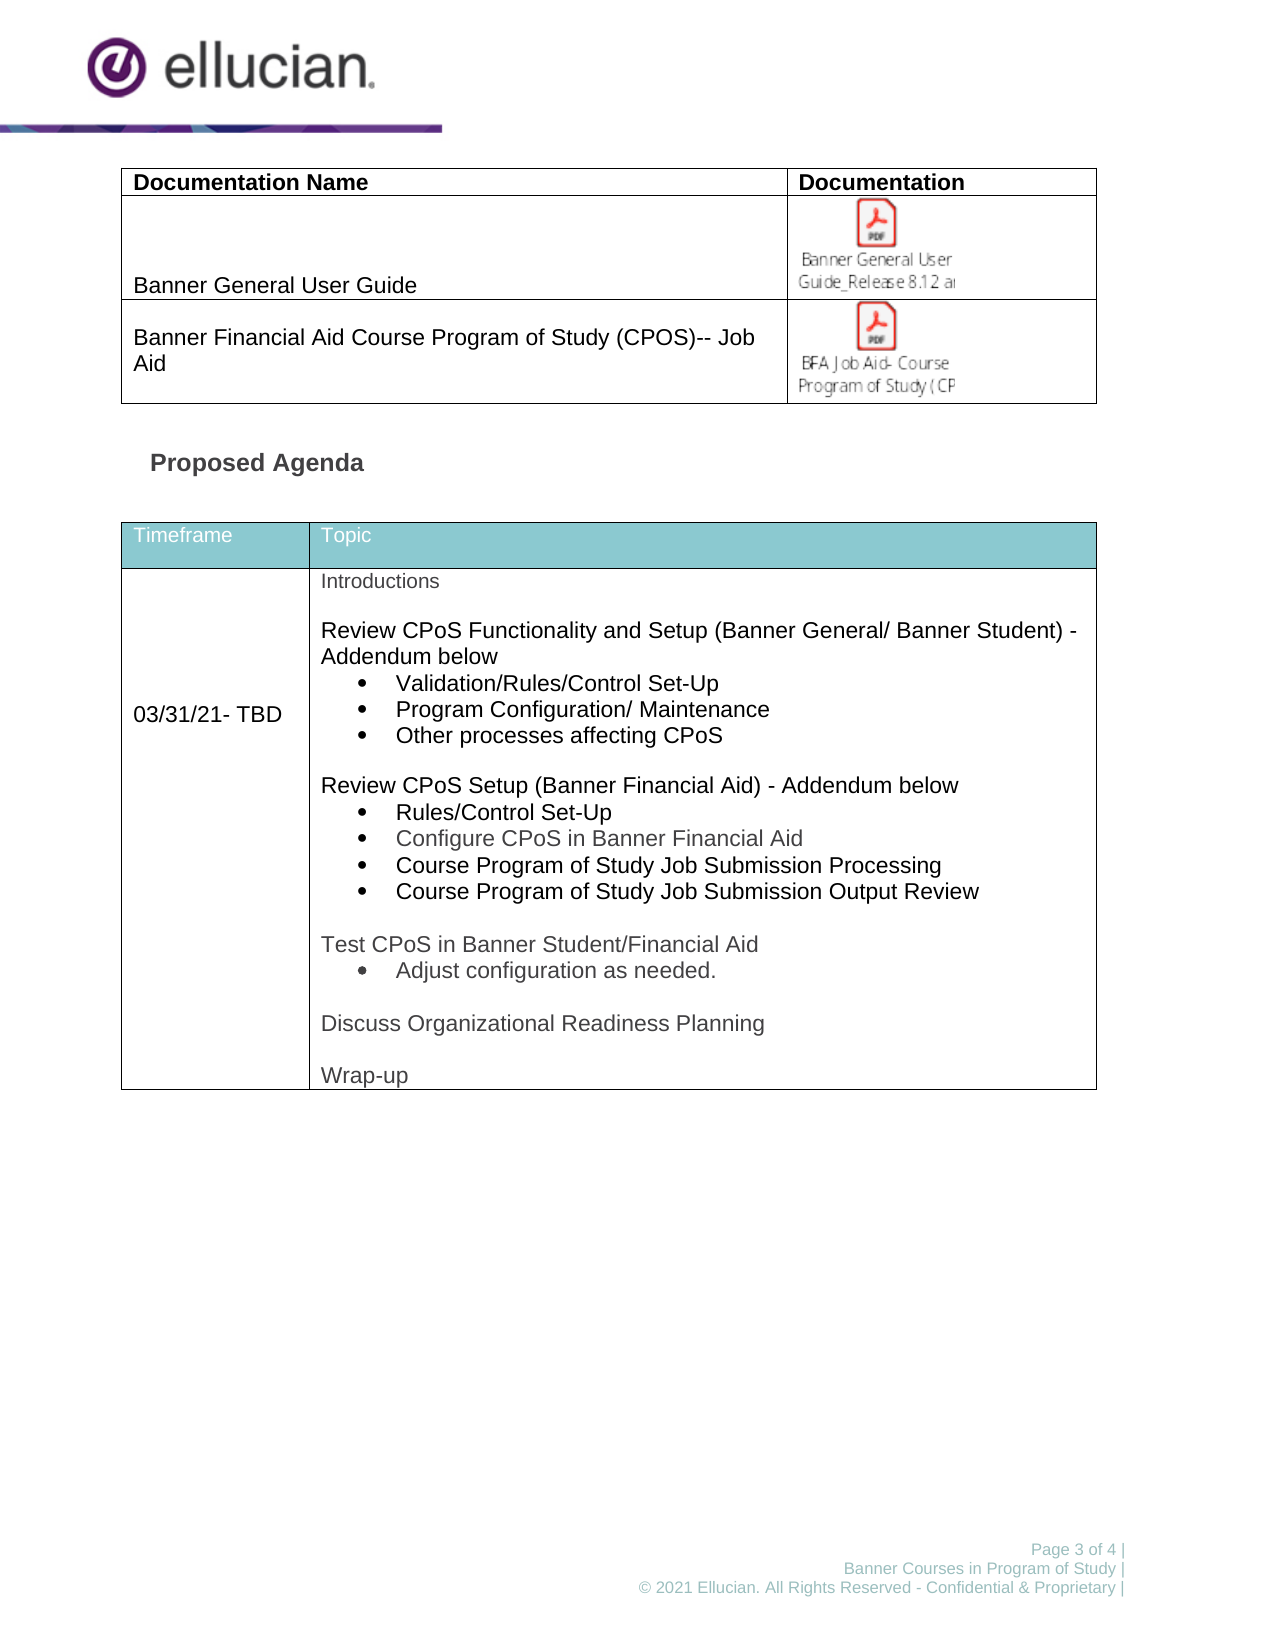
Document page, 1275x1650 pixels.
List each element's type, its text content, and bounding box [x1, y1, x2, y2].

table_cell Banner General User Guide [122, 196, 787, 299]
table_cell [788, 300, 1096, 403]
table_cell 03/31/21- TBD [122, 569, 309, 1089]
table_cell Banner Financial Aid Course Program of Study (CPOS)-- Job Aid [122, 300, 787, 403]
table_header Documentation Name [122, 169, 787, 195]
picture [0, 0, 1275, 148]
table_header Timeframe [122, 523, 309, 568]
table_cell Introductions Review CPoS Functionality and Setup (Banner General/ Banner Student) - Addendum below Validation/Rules/Control Set-Up Program Configuration/ Maintenance Other processes affecting CPoS Review CPoS Setup (Banner Financial Aid) - Addendum below Rules/Control Set-Up Configure CPoS in Banner Financial Aid Course Program of Study Job Submission Processing Course Program of Study Job Submission Output Review Test CPoS in Banner Student/Financial Aid Adjust configuration as needed. Discuss Organizational Readiness Planning Wrap-up [310, 569, 1096, 1089]
table_header Topic [310, 523, 1096, 568]
subtitle Proposed Agenda [150, 448, 1125, 477]
table_cell [788, 196, 1096, 299]
table_header Documentation [788, 169, 1096, 195]
